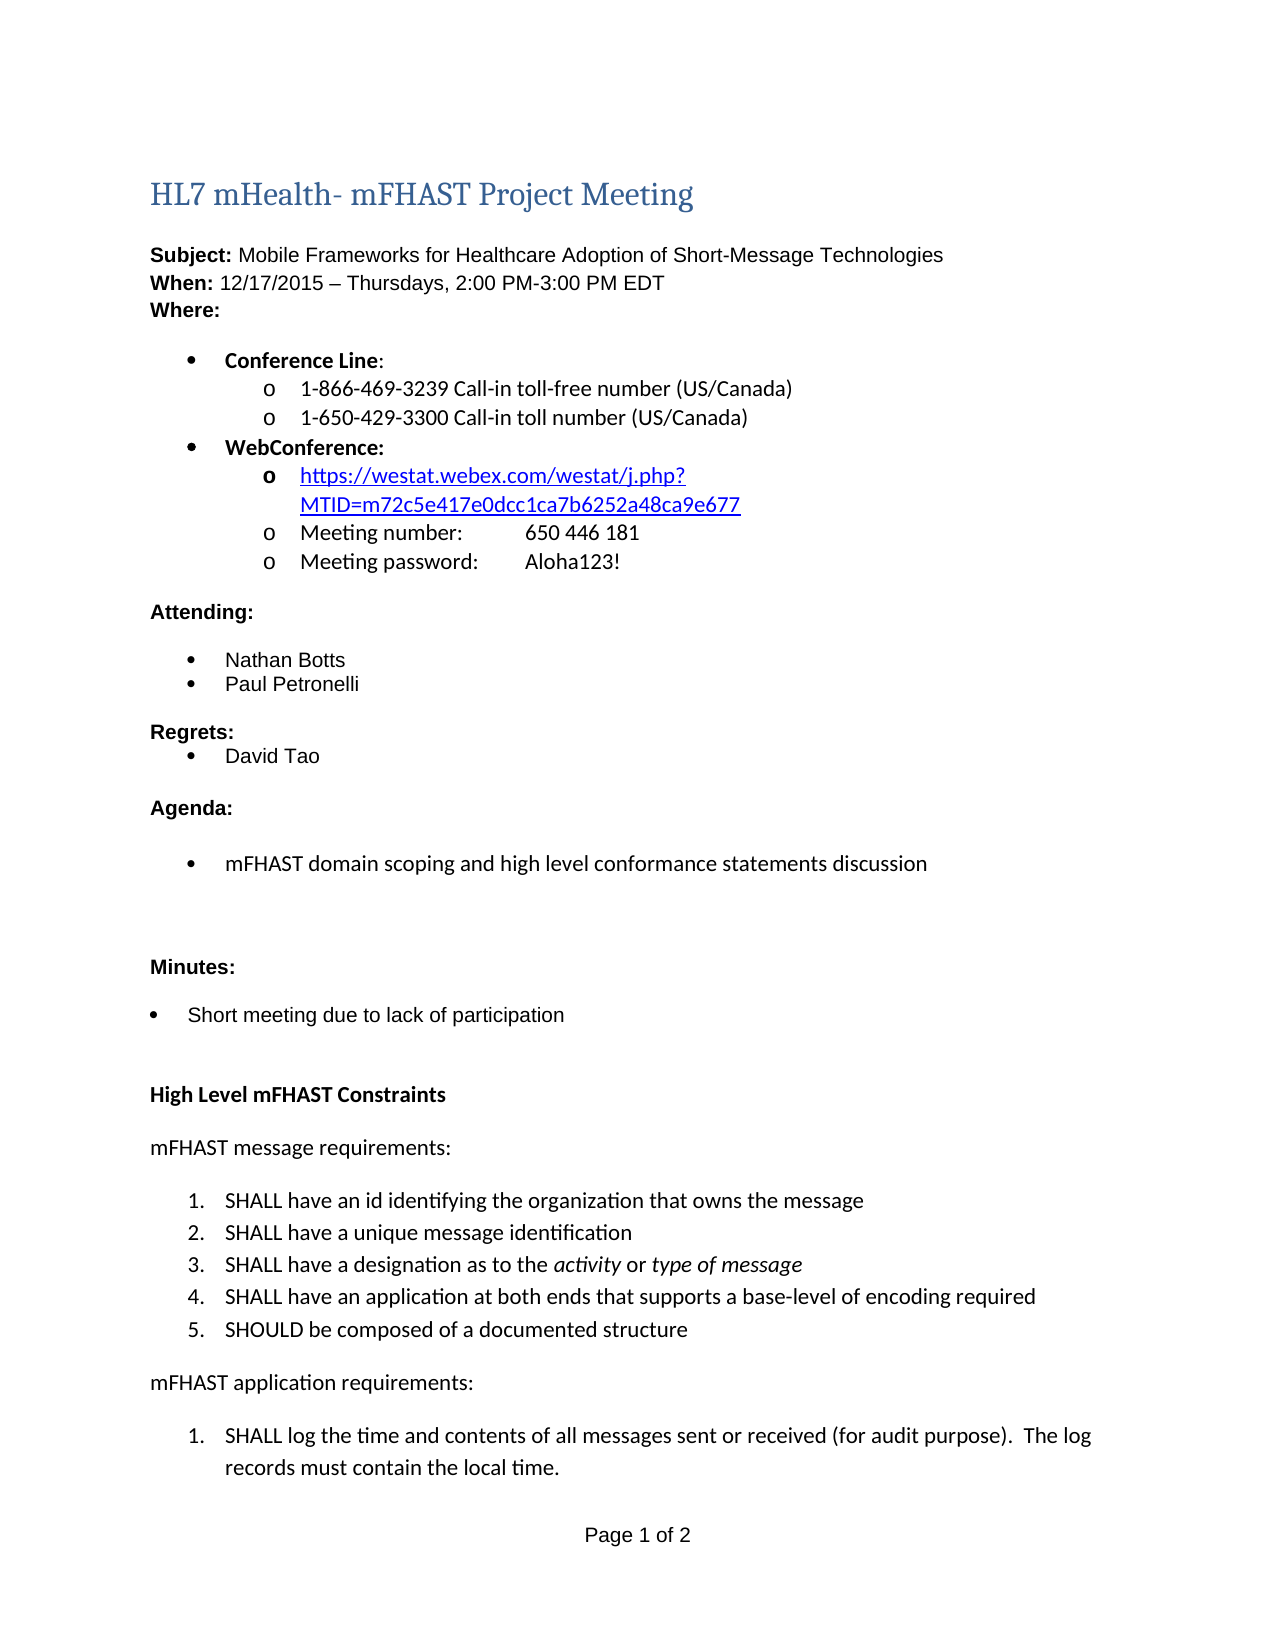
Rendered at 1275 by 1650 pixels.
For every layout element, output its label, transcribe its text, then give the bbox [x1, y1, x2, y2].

list mFHAST domain scoping and high level conformance statements discussion [187, 849, 1125, 877]
list SHALL have an id identifying the organization that owns the message [187, 1186, 1125, 1214]
list SHALL log the time and contents of all messages sent or received (for audit purpose). The log records must contain the local time. [187, 1421, 1125, 1481]
list Conference Line: [187, 346, 1125, 374]
list David Tao [187, 744, 1125, 796]
list SHALL have an application at both ends that supports a base-level of encoding required [187, 1282, 1125, 1311]
list 1-650-429-3300 Call-in toll number (US/Canada) [262, 403, 1125, 433]
list Paul Petronelli [187, 672, 1125, 696]
list Meeting number: 650 446 181 [262, 518, 1125, 547]
text Agenda: [150, 796, 1125, 820]
subtitle HL7 mHealth- mFHAST Project Meeting [150, 175, 1125, 213]
list SHOULD be composed of a documented structure [187, 1315, 1125, 1343]
text High Level mFHAST Constraints [150, 1080, 1125, 1108]
text Subject: Mobile Frameworks for Healthcare Adoption of Short-Message Technologies When: 12/17/2015 – Thursdays, 2:00 PM-3:00 PM EDT Where: [150, 243, 1125, 322]
text mFHAST message requirements: [150, 1133, 1125, 1161]
text Minutes: [150, 955, 1125, 979]
list Meeting password: Aloha123! [262, 547, 1125, 576]
list SHALL have a unique message identification [187, 1218, 1125, 1246]
text mFHAST application requirements: [150, 1368, 1125, 1396]
list 1-866-469-3239 Call-in toll-free number (US/Canada) [262, 374, 1125, 403]
list Short meeting due to lack of participation [150, 1003, 1125, 1027]
list Nathan Botts [187, 648, 1125, 672]
text Attending: [150, 600, 1125, 624]
text Regrets: [150, 720, 1125, 744]
list https://westat.webex.com/westat/j.php?MTID=m72c5e417e0dcc1ca7b6252a48ca9e677 [262, 461, 1125, 518]
list WebConference: [187, 433, 1125, 461]
list SHALL have a designation as to the activity or type of message [187, 1250, 1125, 1278]
